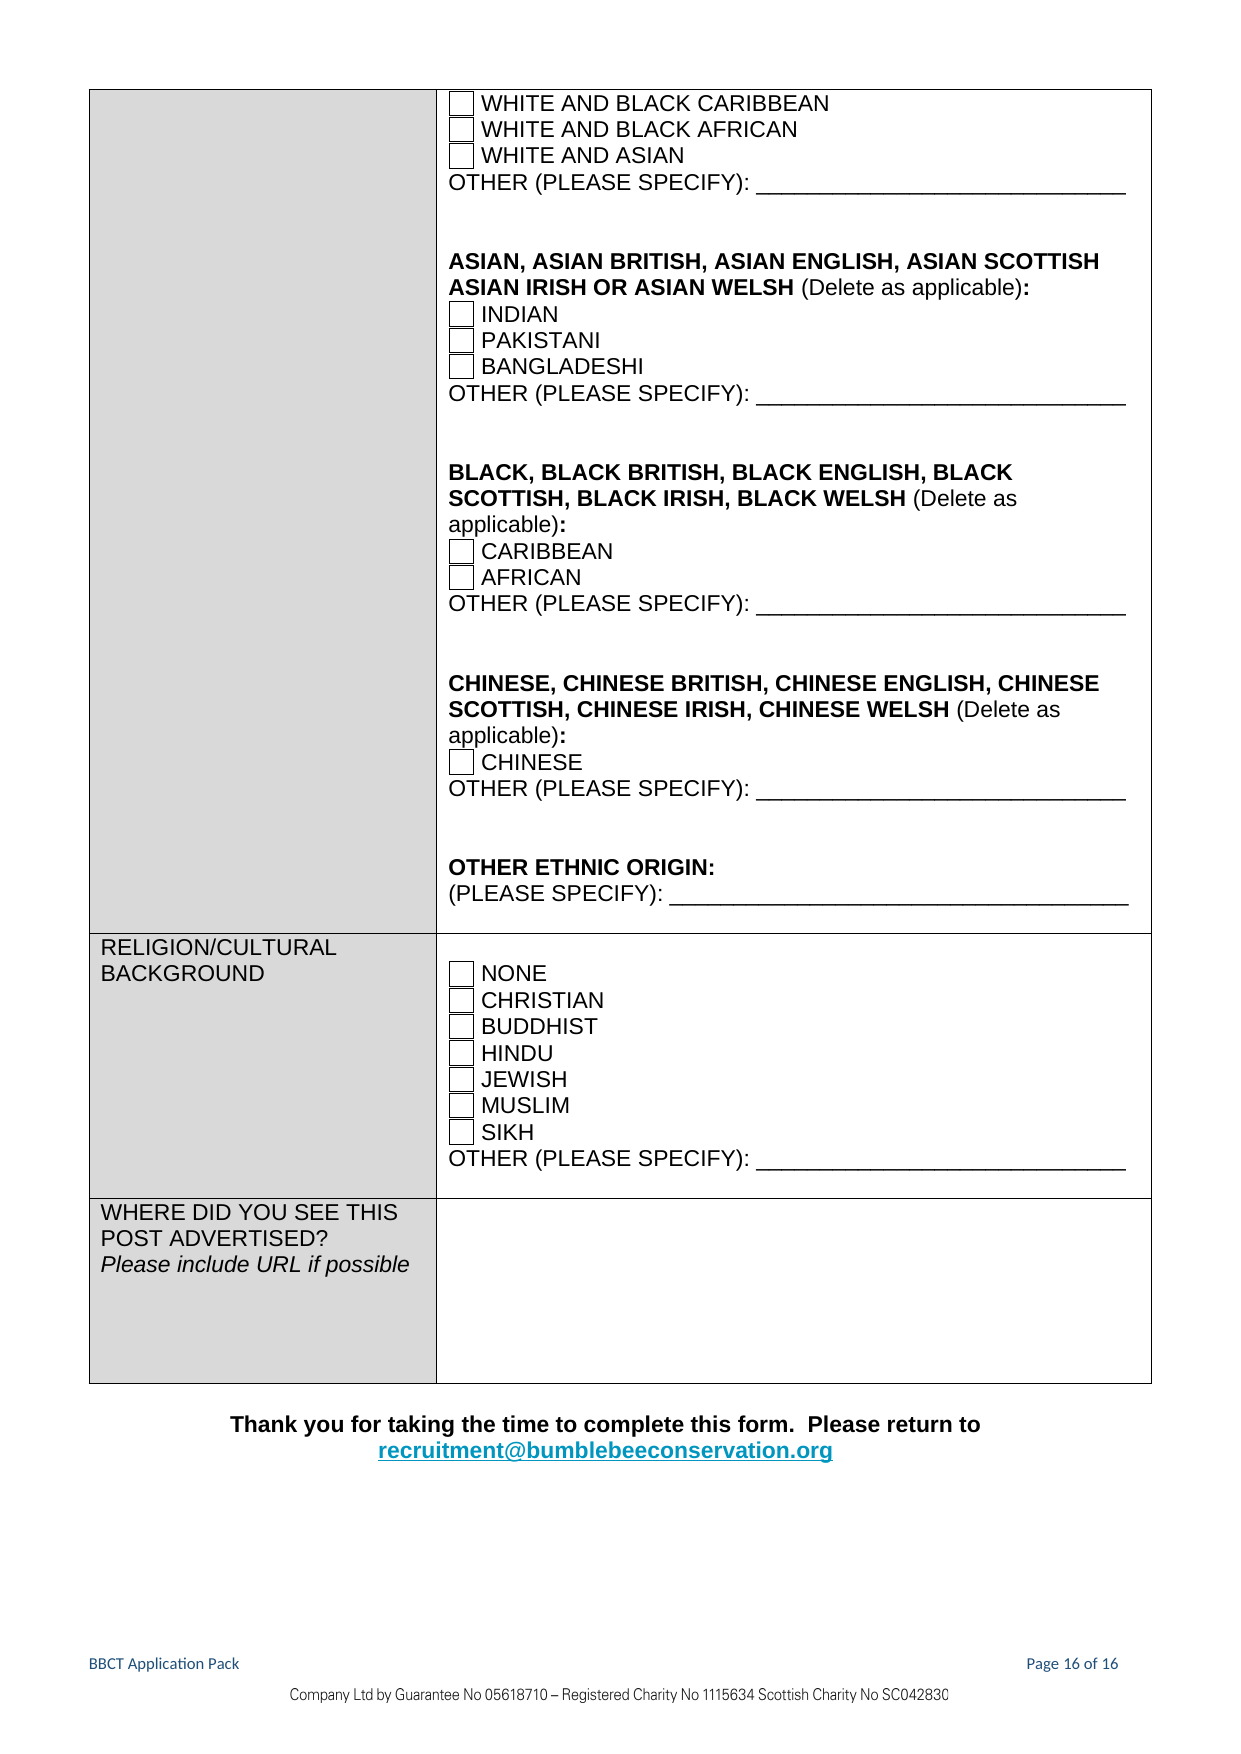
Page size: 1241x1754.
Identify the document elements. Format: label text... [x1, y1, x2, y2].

table_cell WHERE DID YOU SEE THIS POST ADVERTISED? Please include URL if possible [90, 1199, 436, 1383]
table_cell NONE CHRISTIAN BUDDHIST HINDU JEWISH MUSLIM SIKH OTHER (PLEASE SPECIFY): _____________________________ [437, 934, 1151, 1198]
table_cell [437, 1199, 1151, 1383]
text Thank you for taking the time to complete this form. Please return to recruitment@bumblebeeconservation.org [89, 1411, 1122, 1463]
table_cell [437, 90, 1151, 933]
picture [290, 1688, 949, 1703]
table_cell RELIGION/CULTURAL BACKGROUND [90, 934, 436, 1198]
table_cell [90, 90, 436, 933]
